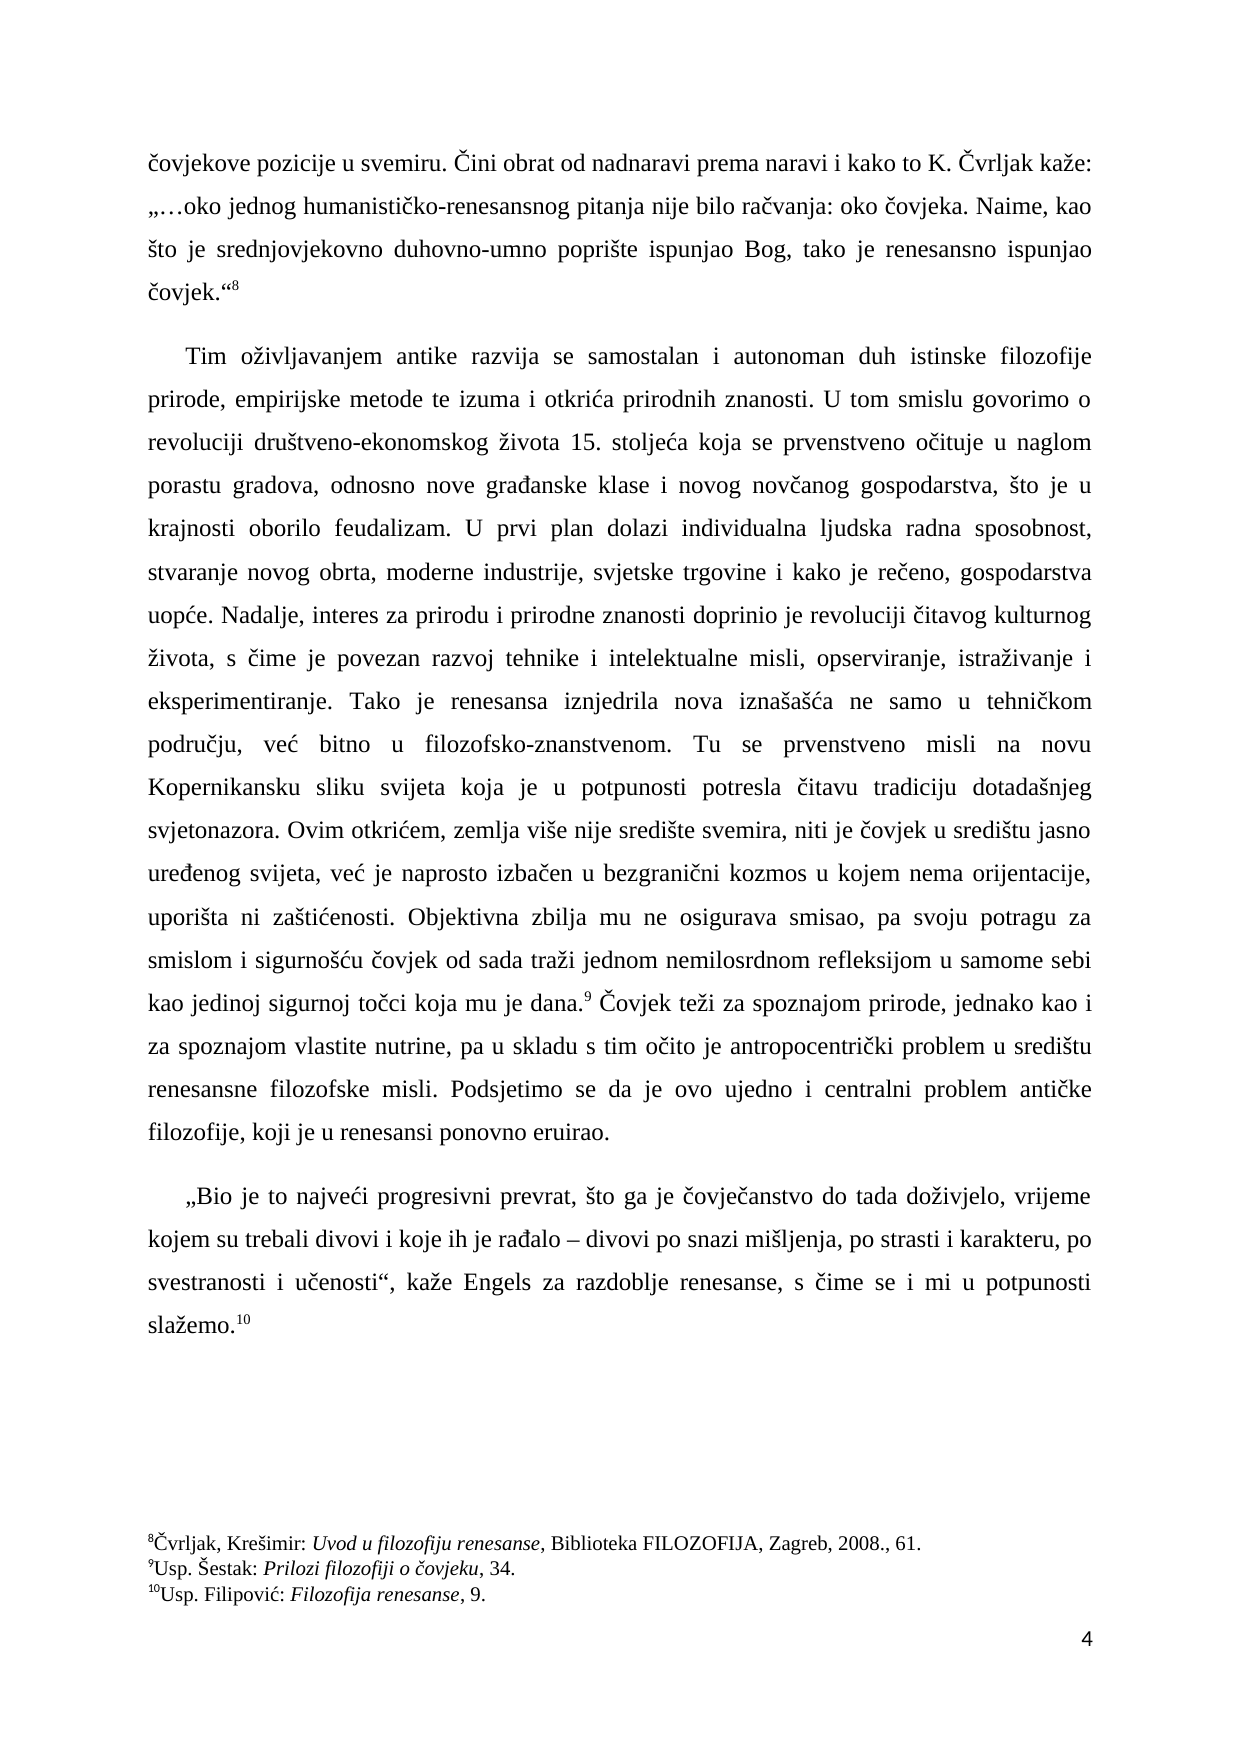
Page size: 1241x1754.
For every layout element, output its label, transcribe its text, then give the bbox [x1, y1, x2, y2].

text „Bio je to najveći progresivni prevrat, što ga je čovječanstvo do tada doživjelo, vrijeme kojem su trebali divovi i koje ih je rađalo – divovi po snazi mišljenja, po strasti i karakteru, po svestranosti i učenosti“, kaže Engels za razdoblje renesanse, s čime se i mi u potpunosti slažemo. [148, 1181, 1093, 1339]
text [148, 148, 1093, 306]
text Tim oživljavanjem antike razvija se samostalan i autonoman duh istinske filozofije prirode, empirijske metode te izuma i otkrića prirodnih znanosti. U tom smislu govorimo o revoluciji društveno-ekonomskog života 15. stoljeća koja se prvenstveno očituje u naglom porastu gradova, odnosno nove građanske klase i novog novčanog gospodarstva, što je u krajnosti oborilo feudalizam. U prvi plan dolazi individualna ljudska radna sposobnost, stvaranje novog obrta, moderne industrije, svjetske trgovine i kako je rečeno, gospodarstva uopće. Nadalje, interes za prirodu i prirodne znanosti doprinio je revoluciji čitavog kulturnog života, s čime je povezan razvoj tehnike i intelektualne misli, opserviranje, istraživanje i eksperimentiranje. Tako je renesansa iznjedrila nova iznašašća ne samo u tehničkom području, već bitno u filozofsko-znanstvenom. Tu se prvenstveno misli na novu Kopernikansku sliku svijeta koja je u potpunosti potresla čitavu tradiciju dotadašnjeg svjetonazora. Ovim otkrićem, zemlja više nije središte svemira, niti je čovjek u središtu jasno uređenog svijeta, već je naprosto izbačen u bezgranični kozmos u kojem nema orijentacije, uporišta ni zaštićenosti. Objektivna zbilja mu ne osigurava smisao, pa svoju potragu za smislom i sigurnošću čovjek od sada traži jednom nemilosrdnom refleksijom u samome sebi kao jedinoj sigurnoj točci koja mu je dana. Čovjek teži za spoznajom prirode, jednako kao i za spoznajom vlastite nutrine, pa u skladu s tim očito je antropocentrički problem u središtu renesansne filozofske misli. Podsjetimo se da je ovo ujedno i centralni problem antičke filozofije, koji je u renesansi ponovno eruirao. [148, 341, 1093, 1146]
